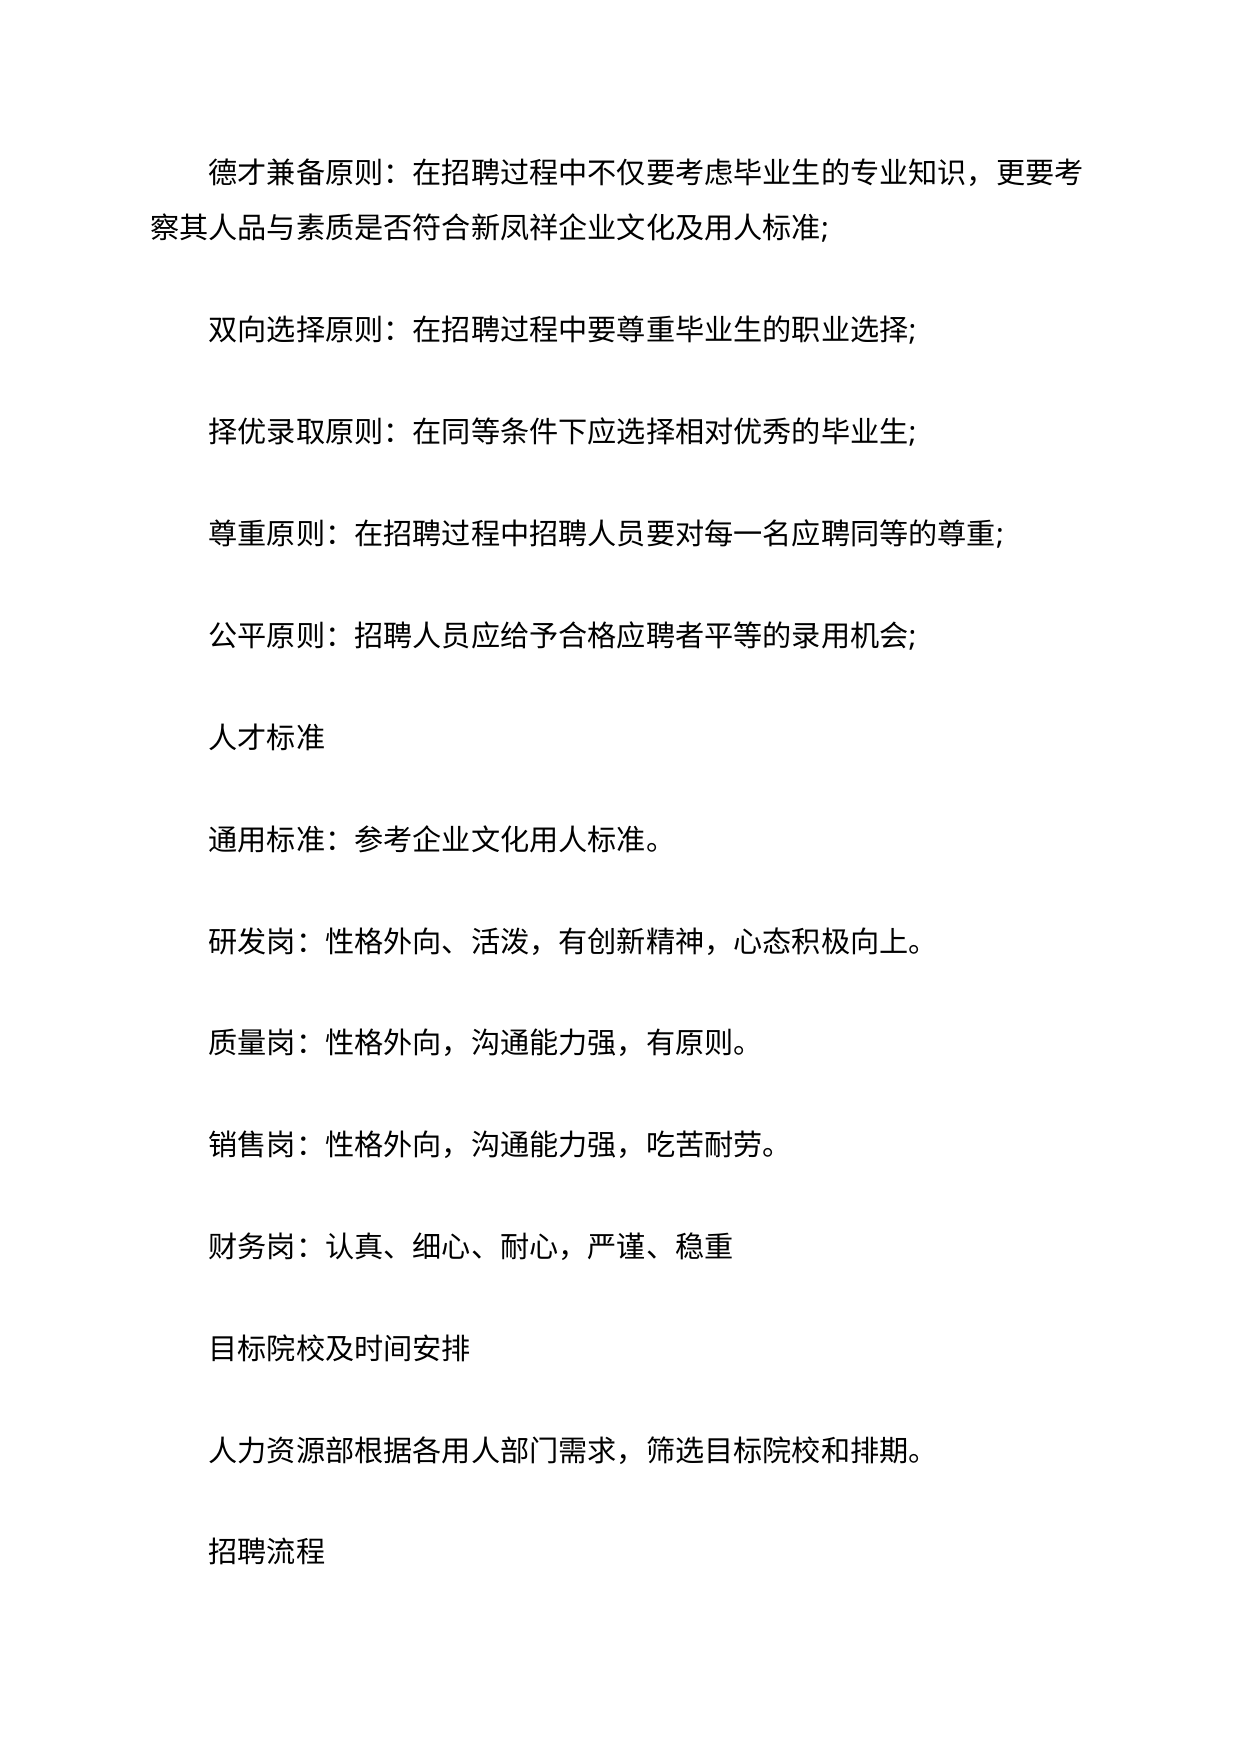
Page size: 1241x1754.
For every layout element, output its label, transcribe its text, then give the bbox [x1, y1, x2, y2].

text 通用标准：参考企业文化用人标准。 [150, 817, 1090, 859]
text 财务岗：认真、细心、耐心，严谨、稳重 [150, 1224, 1090, 1266]
text 公平原则：招聘人员应给予合格应聘者平等的录用机会; [150, 613, 1090, 655]
text 质量岗：性格外向，沟通能力强，有原则。 [150, 1020, 1090, 1062]
text 德才兼备原则：在招聘过程中不仅要考虑毕业生的专业知识，更要考察其人品与素质是否符合新凤祥企业文化及用人标准; [150, 150, 1090, 247]
text 择优录取原则：在同等条件下应选择相对优秀的毕业生; [150, 409, 1090, 451]
text 招聘流程 [150, 1529, 1090, 1571]
text 双向选择原则：在招聘过程中要尊重毕业生的职业选择; [150, 307, 1090, 349]
text 研发岗：性格外向、活泼，有创新精神，心态积极向上。 [150, 918, 1090, 961]
text 目标院校及时间安排 [150, 1325, 1090, 1368]
text 尊重原则：在招聘过程中招聘人员要对每一名应聘同等的尊重; [150, 511, 1090, 553]
text 人力资源部根据各用人部门需求，筛选目标院校和排期。 [150, 1427, 1090, 1469]
text 销售岗：性格外向，沟通能力强，吃苦耐劳。 [150, 1122, 1090, 1164]
text 人才标准 [150, 715, 1090, 757]
